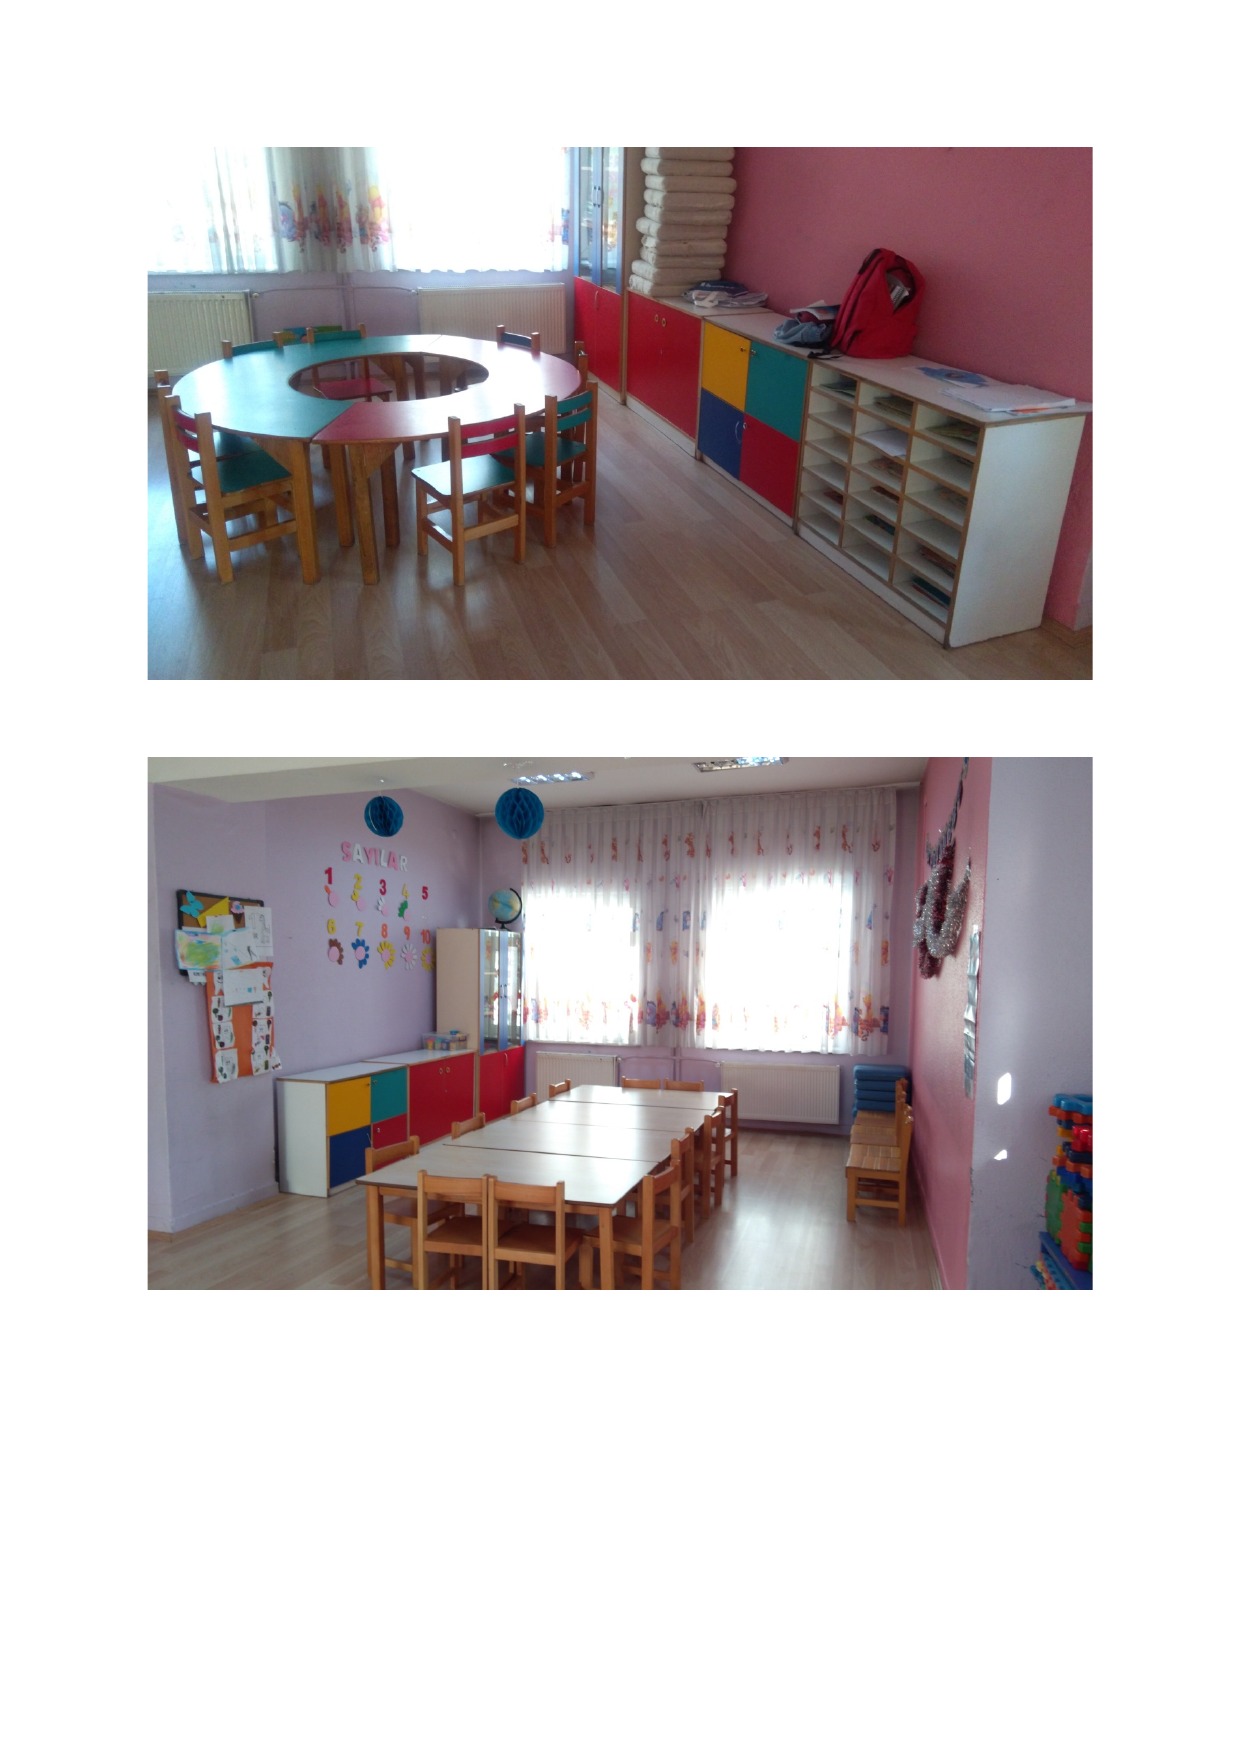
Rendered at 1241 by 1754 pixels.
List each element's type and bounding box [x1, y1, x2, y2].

picture [147, 757, 1093, 1290]
picture [147, 147, 1093, 680]
